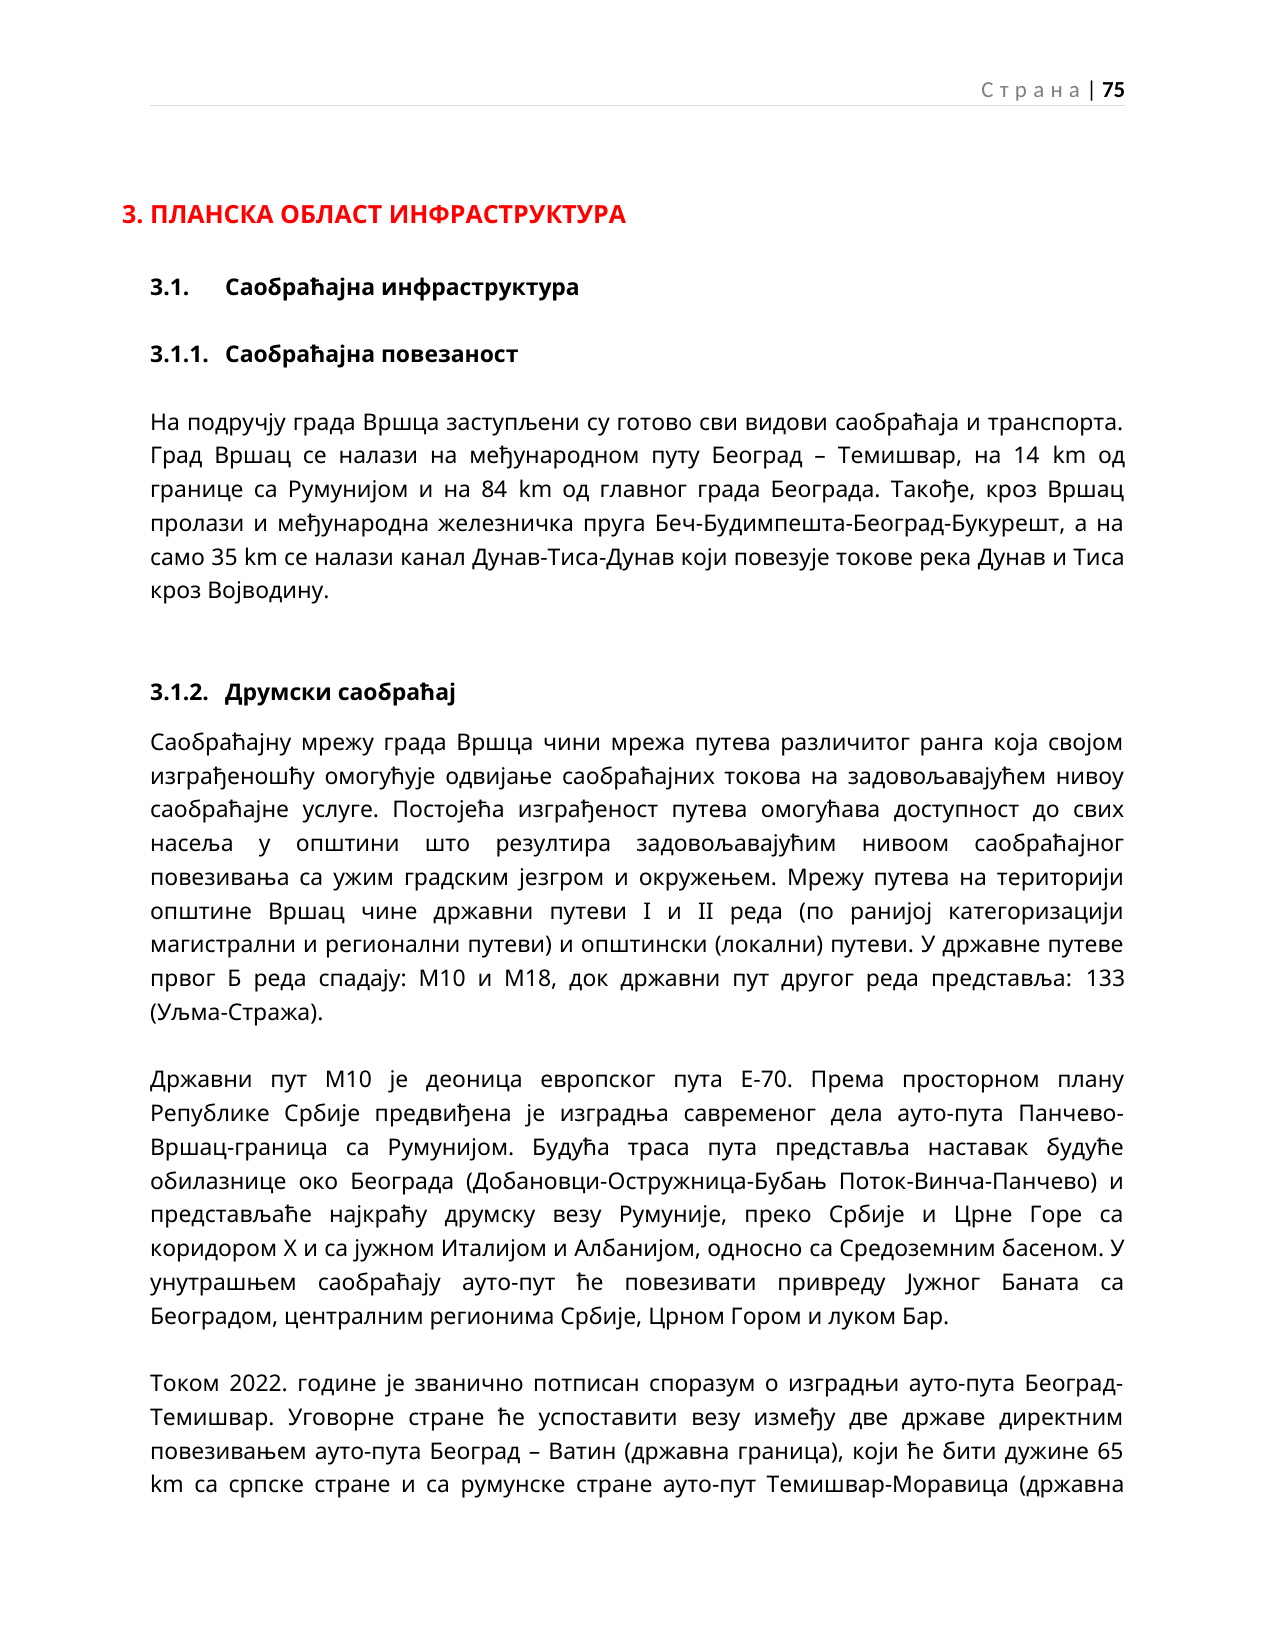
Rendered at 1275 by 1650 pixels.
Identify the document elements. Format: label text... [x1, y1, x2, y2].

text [150, 1367, 1125, 1499]
list Друмски саобраћај [150, 675, 1125, 707]
list Саобраћајна повезаност [150, 338, 1125, 369]
list ПЛАНСКА ОБЛАСТ ИНФРАСТРУКТУРА [122, 197, 1125, 231]
text Државни пут М10 је деоница европског пута Е-70. Према просторном плану Републике Србије предвиђена је изградња савременог дела ауто-пута Панчево-Вршац-граница са Румунијом. Будућа траса пута представља наставак будуће обилазнице око Београда (Добановци-Остружница-Бубањ Поток-Винча-Панчево) и представљаће најкраћу друмску везу Румуније, преко Србије и Црне Горе са коридором X и са јужном Италијом и Албанијом, односно са Средоземним басеном. У унутрашњем саобраћају ауто-пут ће повезивати привреду Јужног Баната са Београдом, централним регионима Србије, Црном Гором и луком Бар. [150, 1063, 1125, 1331]
text На подручју града Вршца заступљени су готово сви видови саобраћаја и транспорта. Град Вршац се налази на међународном путу Београд – Темишвар, на 14 km од границе са Румунијом и на 84 km од главног града Београда. Такође, кроз Вршац пролази и међународна железничка пруга Беч-Будимпешта-Београд-Букурешт, а на само 35 km се налази канал Дунав-Тиса-Дунав који повезује токове река Дунав и Тиса кроз Војводину. [150, 405, 1125, 605]
list Саобраћајна инфраструктура [150, 270, 1125, 302]
text Саобраћајну мрежу града Вршца чини мрежа путева различитог ранга која својом изграђеношћу омогућује одвијање саобраћајних токова на задовољавајућем нивоу саобраћајне услуге. Постојећа изграђеност путева омогућава доступност до свих насеља у општини што резултира задовољавајућим нивоом саобраћајног повезивања са ужим градским језгром и окружењем. Мрежу путева на територији општине Вршац чине државни путеви I и II реда (по ранијој категоризацији магистрални и регионални путеви) и општински (локални) путеви. У државне путеве првог Б реда спадају: М10 и М18, док државни пут другог реда представља: 133 (Уљма-Стража). [150, 726, 1125, 1027]
